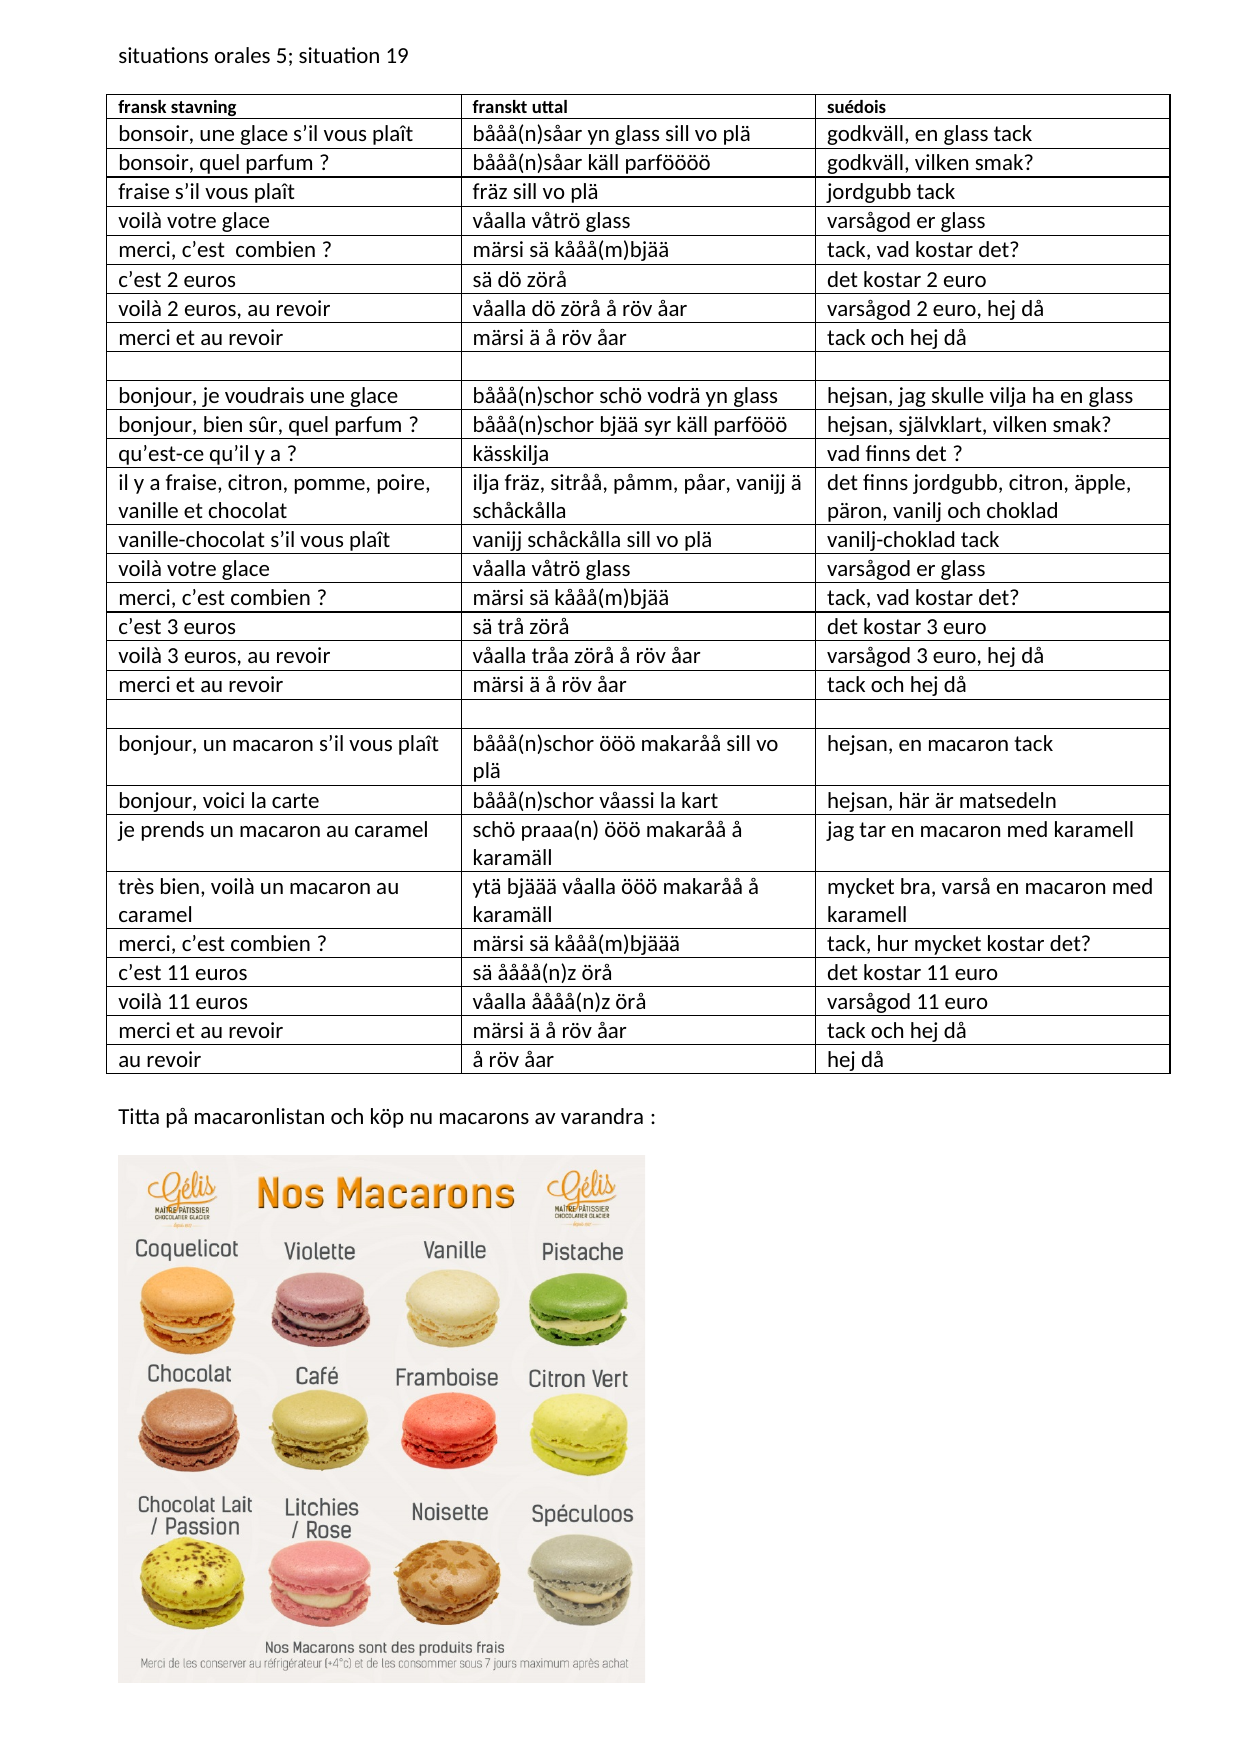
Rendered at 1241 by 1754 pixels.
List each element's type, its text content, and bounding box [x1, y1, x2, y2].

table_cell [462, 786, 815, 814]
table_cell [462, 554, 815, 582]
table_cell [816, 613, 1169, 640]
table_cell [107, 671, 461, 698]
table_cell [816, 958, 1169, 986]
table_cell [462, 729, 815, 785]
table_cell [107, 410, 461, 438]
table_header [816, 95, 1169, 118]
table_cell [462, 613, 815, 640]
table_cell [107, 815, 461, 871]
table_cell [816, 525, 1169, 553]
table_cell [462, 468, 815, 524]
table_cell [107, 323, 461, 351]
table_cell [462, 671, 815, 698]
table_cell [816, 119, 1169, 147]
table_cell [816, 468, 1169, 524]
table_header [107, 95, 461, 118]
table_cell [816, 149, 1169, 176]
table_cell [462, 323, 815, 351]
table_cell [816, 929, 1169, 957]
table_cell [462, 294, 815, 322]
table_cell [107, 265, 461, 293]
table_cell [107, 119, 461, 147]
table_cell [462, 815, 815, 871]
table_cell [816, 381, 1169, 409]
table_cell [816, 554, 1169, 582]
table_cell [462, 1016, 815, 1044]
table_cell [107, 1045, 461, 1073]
text situations orales 5; situation 19 [118, 41, 1199, 69]
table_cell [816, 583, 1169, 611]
text Titta på macaronlistan och köp nu macarons av varandra : [118, 1102, 1199, 1130]
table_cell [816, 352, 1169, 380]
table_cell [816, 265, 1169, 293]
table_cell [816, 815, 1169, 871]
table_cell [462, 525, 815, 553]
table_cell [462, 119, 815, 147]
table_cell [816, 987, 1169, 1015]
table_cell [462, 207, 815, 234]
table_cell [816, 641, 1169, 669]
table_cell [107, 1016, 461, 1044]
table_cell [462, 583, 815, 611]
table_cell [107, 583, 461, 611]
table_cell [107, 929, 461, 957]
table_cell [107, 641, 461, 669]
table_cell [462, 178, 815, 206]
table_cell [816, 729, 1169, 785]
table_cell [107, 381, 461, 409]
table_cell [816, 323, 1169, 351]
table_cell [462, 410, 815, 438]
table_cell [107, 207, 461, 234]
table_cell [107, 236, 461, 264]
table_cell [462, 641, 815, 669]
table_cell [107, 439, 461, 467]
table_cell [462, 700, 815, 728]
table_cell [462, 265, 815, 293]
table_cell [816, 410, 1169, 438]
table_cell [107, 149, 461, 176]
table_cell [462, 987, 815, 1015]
picture [118, 1155, 646, 1683]
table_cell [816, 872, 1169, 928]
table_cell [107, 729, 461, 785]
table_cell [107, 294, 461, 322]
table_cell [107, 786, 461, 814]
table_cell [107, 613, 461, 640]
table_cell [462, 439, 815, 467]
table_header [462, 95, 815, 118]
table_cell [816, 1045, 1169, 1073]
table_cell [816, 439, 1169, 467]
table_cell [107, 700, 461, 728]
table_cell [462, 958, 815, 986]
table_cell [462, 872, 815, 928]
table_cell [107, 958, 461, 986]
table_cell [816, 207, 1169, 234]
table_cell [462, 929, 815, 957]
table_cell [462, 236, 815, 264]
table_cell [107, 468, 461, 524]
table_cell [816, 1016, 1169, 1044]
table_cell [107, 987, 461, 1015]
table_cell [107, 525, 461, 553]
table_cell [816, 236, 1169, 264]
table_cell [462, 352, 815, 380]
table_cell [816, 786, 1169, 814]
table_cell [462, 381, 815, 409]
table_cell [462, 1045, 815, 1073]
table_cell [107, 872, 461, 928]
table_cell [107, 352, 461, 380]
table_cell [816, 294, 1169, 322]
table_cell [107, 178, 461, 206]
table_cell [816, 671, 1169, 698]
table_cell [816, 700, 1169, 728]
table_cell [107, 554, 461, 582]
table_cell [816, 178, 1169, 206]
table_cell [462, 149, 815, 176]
